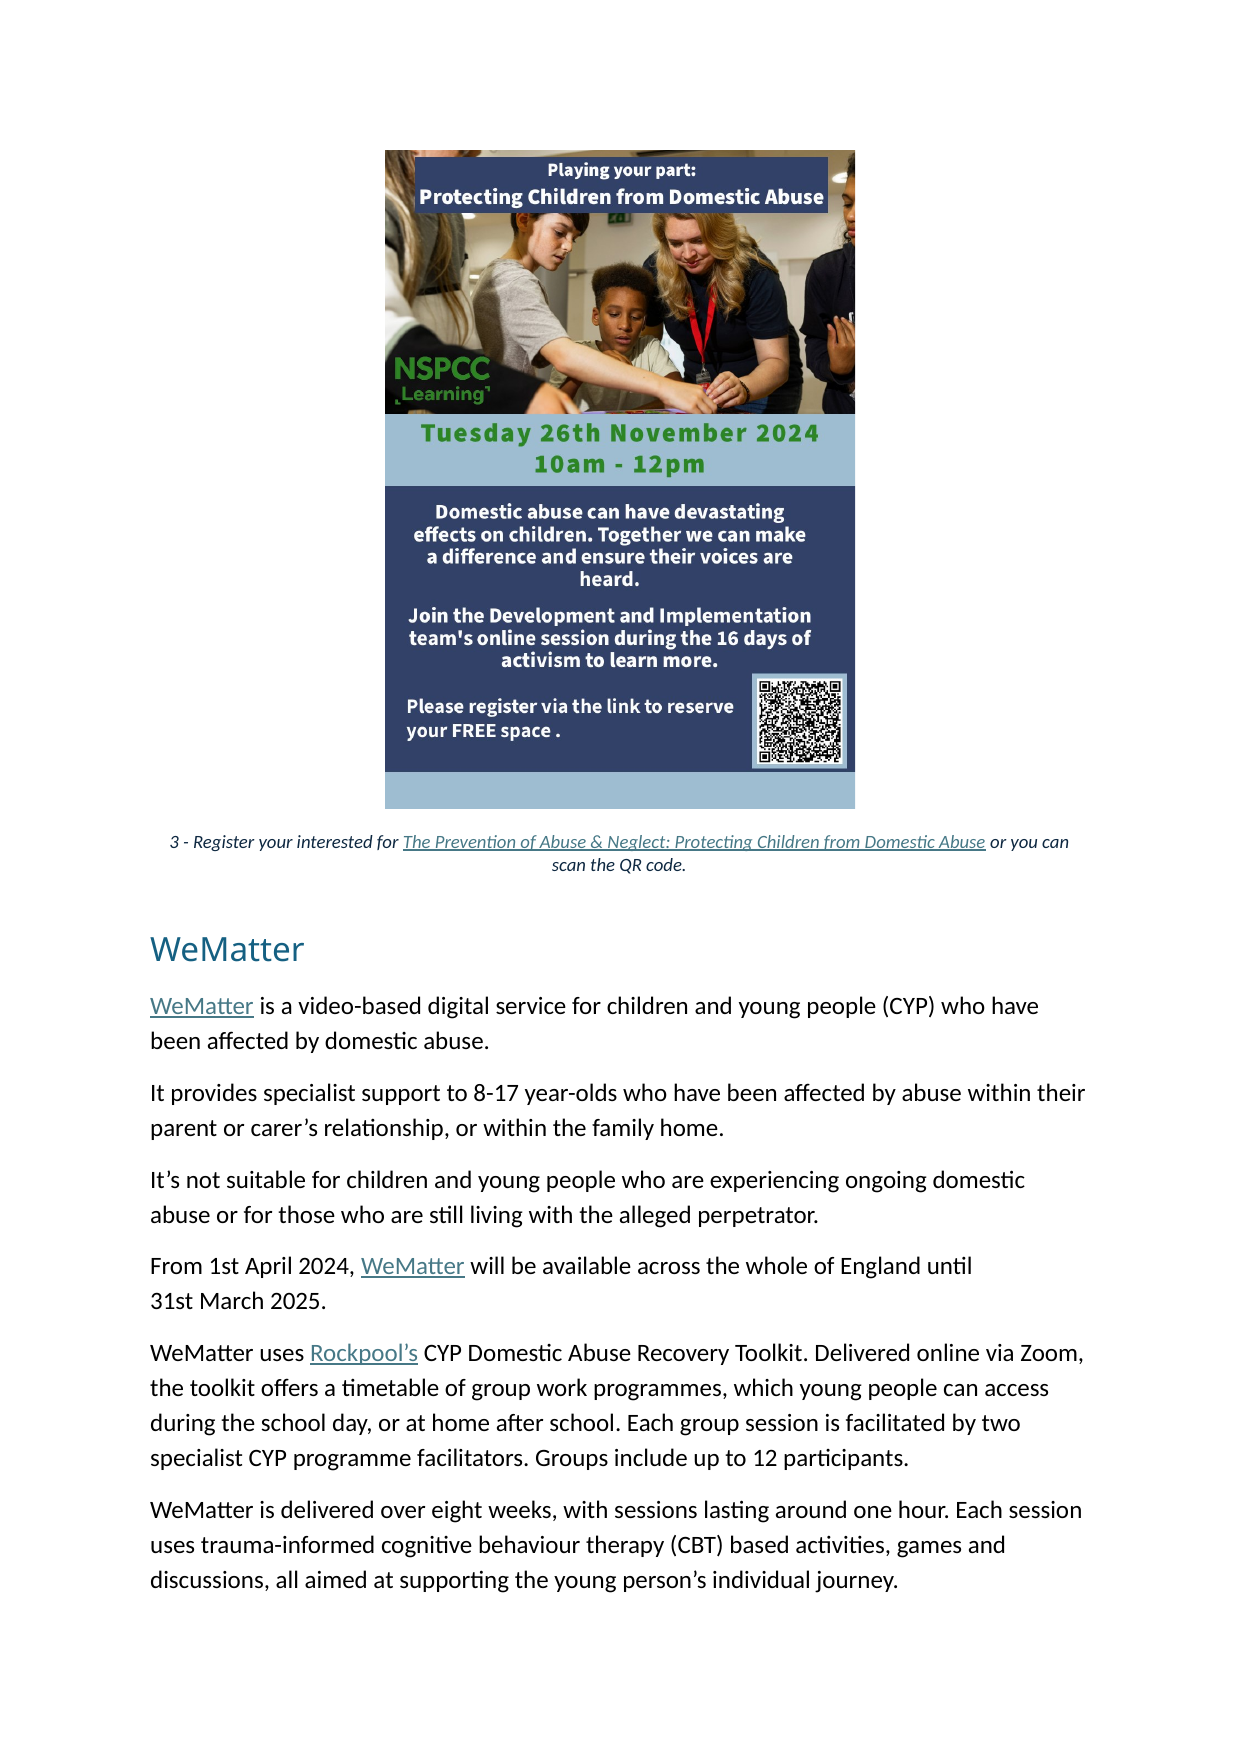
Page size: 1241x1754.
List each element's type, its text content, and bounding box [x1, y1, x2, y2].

picture [385, 150, 856, 809]
text It’s not suitable for children and young people who are experiencing ongoing domestic abuse or for those who are still living with the alleged perpetrator. [150, 1164, 1090, 1229]
text It provides specialist support to 8-17 year-olds who have been affected by abuse within their parent or carer’s relationship, or within the family home. [150, 1077, 1090, 1143]
subtitle WeMatter [150, 926, 1090, 971]
text WeMatter uses Rockpool’s CYP Domestic Abuse Recovery Toolkit. Delivered online via Zoom, the toolkit offers a timetable of group work programmes, which young people can access during the school day, or at home after school. Each group session is facilitated by two specialist CYP programme facilitators. Groups include up to 12 participants. [150, 1337, 1090, 1473]
text 3 - Register your interested for The Prevention of Abuse & Neglect: Protecting Children from Domestic Abuse or you can scan the QR code. [150, 830, 1090, 876]
text WeMatter is a video-based digital service for children and young people (CYP) who have been affected by domestic abuse. [150, 990, 1090, 1056]
text From 1st April 2024, WeMatter will be available across the whole of England until 31st March 2025. [150, 1250, 1090, 1316]
text WeMatter is delivered over eight weeks, with sessions lasting around one hour. Each session uses trauma-informed cognitive behaviour therapy (CBT) based activities, games and discussions, all aimed at supporting the young person’s individual journey. [150, 1494, 1090, 1594]
